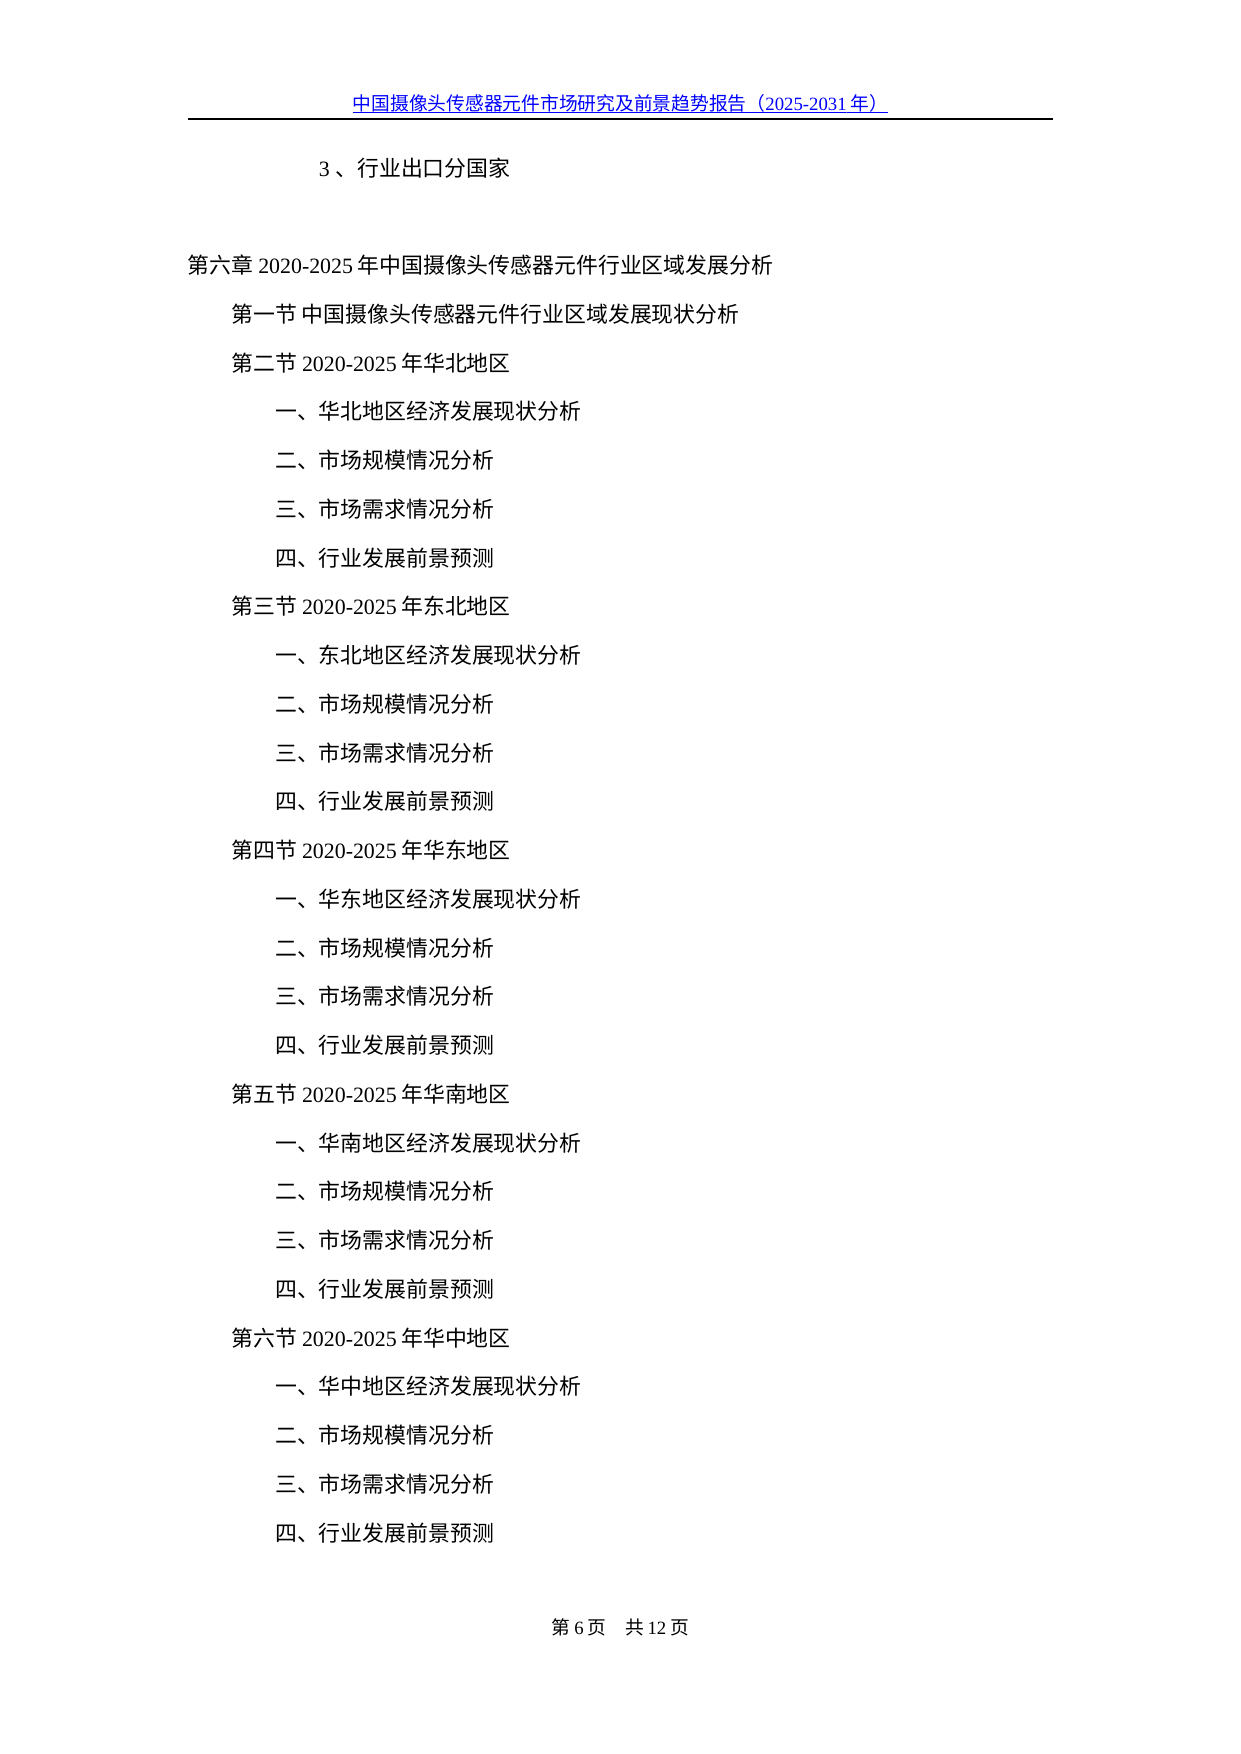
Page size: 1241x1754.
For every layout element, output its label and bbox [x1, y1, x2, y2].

text [187, 150, 1053, 1548]
